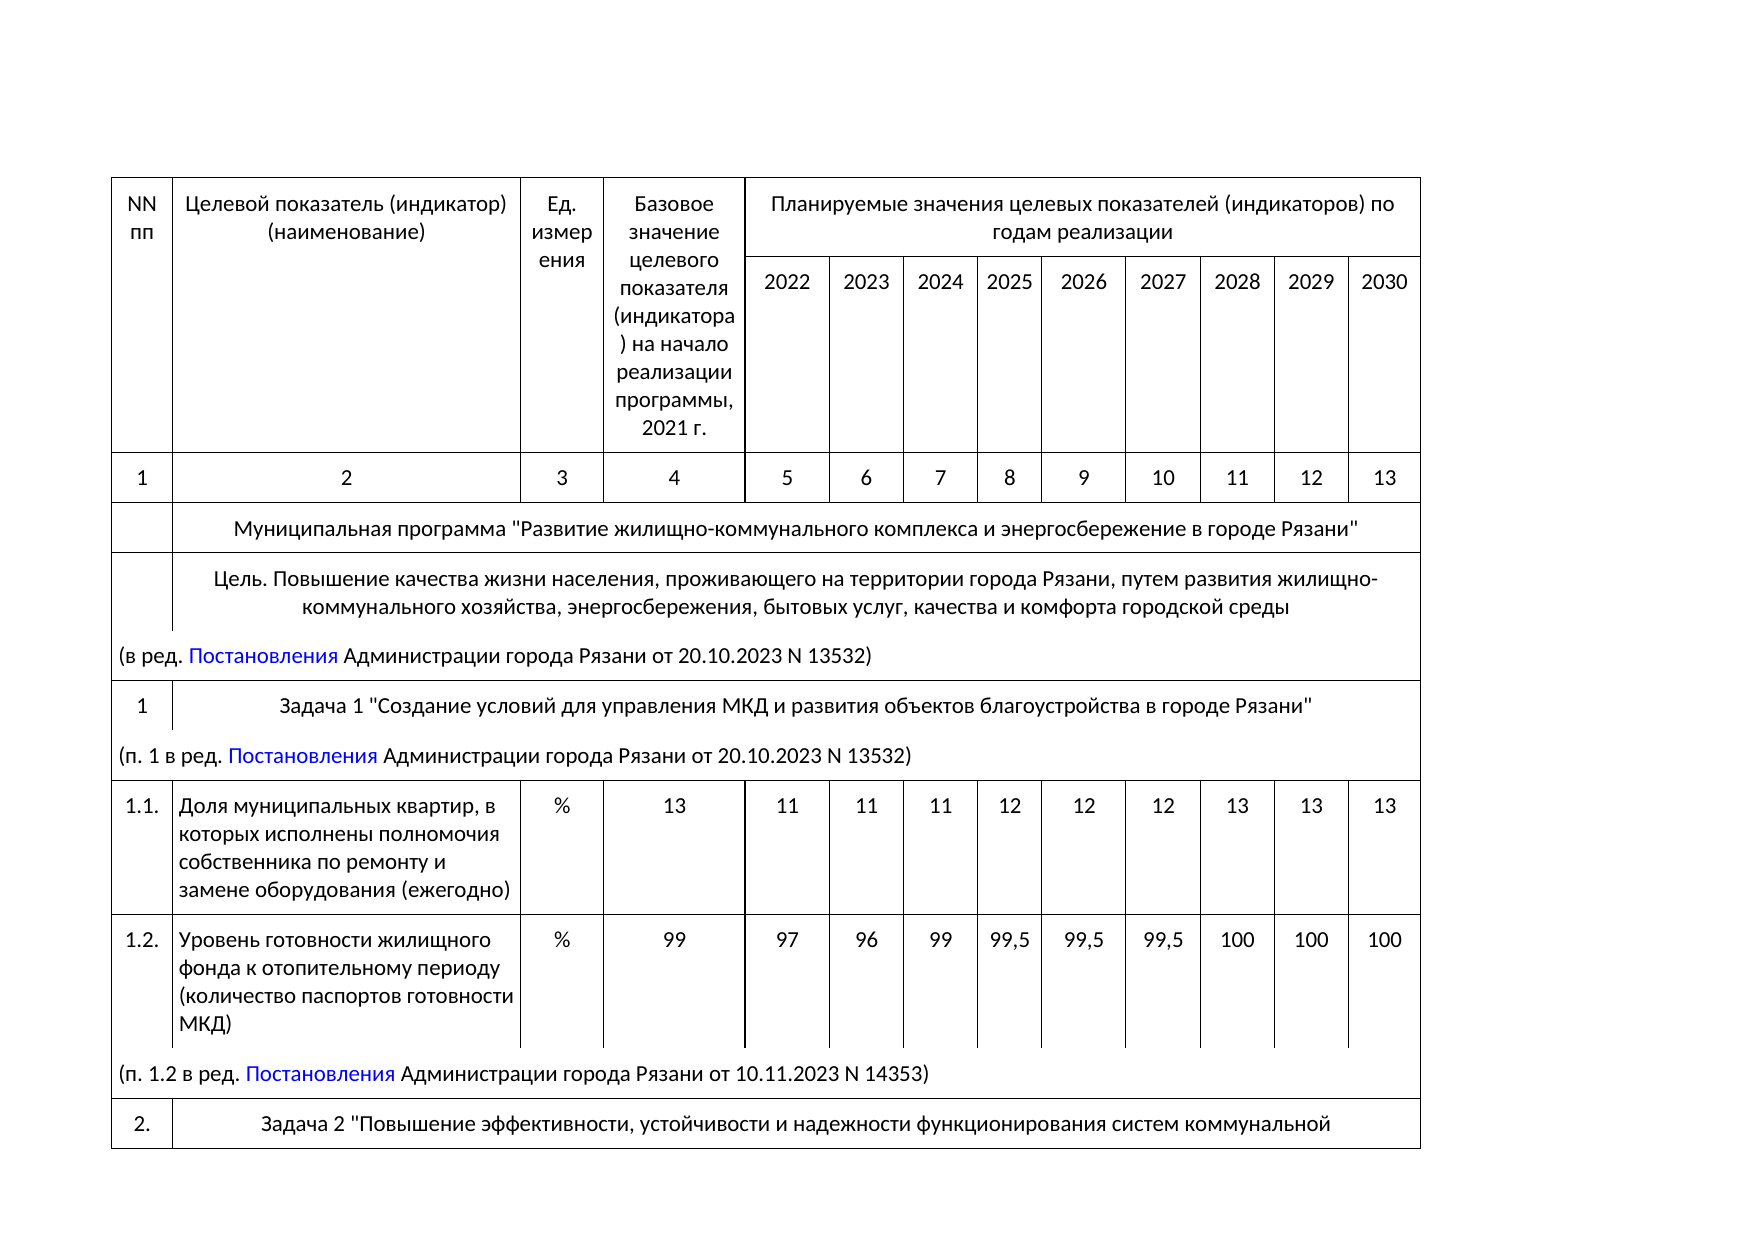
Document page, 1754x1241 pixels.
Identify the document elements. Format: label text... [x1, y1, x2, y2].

table_cell Муниципальная программа "Развитие жилищно-коммунального комплекса и энергосбережение в городе Рязани" [173, 503, 1420, 552]
table_header Ед. измерения [521, 178, 603, 452]
table_cell 2028 [1201, 257, 1274, 452]
table_cell 2027 [1126, 257, 1200, 452]
table_cell 100 [1275, 915, 1348, 1048]
table_header NN пп [112, 178, 172, 452]
table_cell 1 [112, 681, 172, 730]
table_cell 2 [173, 453, 520, 502]
table_cell 99,5 [978, 915, 1041, 1048]
table_cell 97 [746, 915, 829, 1048]
table_cell 13 [1349, 453, 1420, 502]
table_cell 96 [830, 915, 903, 1048]
table_cell 13 [1275, 781, 1348, 914]
table_cell 11 [746, 781, 829, 914]
table_cell 8 [978, 453, 1041, 502]
table_cell 99 [604, 915, 744, 1048]
table_cell 2030 [1349, 257, 1420, 452]
table_cell 2022 [746, 257, 829, 452]
table_cell 100 [1201, 915, 1274, 1048]
table_cell [112, 503, 172, 552]
table_cell 99,5 [1126, 915, 1200, 1048]
table_cell 1 [112, 453, 172, 502]
table_cell 2029 [1275, 257, 1348, 452]
table_cell [112, 553, 172, 631]
table_cell Задача 1 "Создание условий для управления МКД и развития объектов благоустройства в городе Рязани" [173, 681, 1420, 730]
table_cell 2025 [978, 257, 1041, 452]
table_cell 100 [1349, 915, 1420, 1048]
table_cell % [521, 915, 603, 1048]
table_cell 13 [1349, 781, 1420, 914]
table_cell 2026 [1042, 257, 1125, 452]
table_cell 12 [1042, 781, 1125, 914]
table_cell 12 [978, 781, 1041, 914]
table_cell 99 [904, 915, 977, 1048]
table_cell 13 [1201, 781, 1274, 914]
table_cell 2024 [904, 257, 977, 452]
table_cell (п. 1.2 в ред. Постановления Администрации города Рязани от 10.11.2023 N 14353) [112, 1048, 1420, 1097]
table_cell Уровень готовности жилищного фонда к отопительному периоду (количество паспортов готовности МКД) [173, 915, 520, 1048]
table_cell 2. [112, 1099, 172, 1148]
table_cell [173, 1099, 1420, 1148]
table_header Целевой показатель (индикатор) (наименование) [173, 178, 520, 452]
table_cell 13 [604, 781, 744, 914]
table_cell 3 [521, 453, 603, 502]
table_header Планируемые значения целевых показателей (индикаторов) по годам реализации [746, 178, 1420, 256]
table_cell 1.1. [112, 781, 172, 914]
table_cell 11 [1201, 453, 1274, 502]
table_cell 4 [604, 453, 744, 502]
table_cell 11 [904, 781, 977, 914]
table_cell 99,5 [1042, 915, 1125, 1048]
table_header Базовое значение целевого показателя (индикатора) на начало реализации программы, 2021 г. [604, 178, 744, 452]
table_cell (п. 1 в ред. Постановления Администрации города Рязани от 20.10.2023 N 13532) [112, 730, 1420, 779]
table_cell 12 [1275, 453, 1348, 502]
table_cell 9 [1042, 453, 1125, 502]
table_cell 7 [904, 453, 977, 502]
table_cell 10 [1126, 453, 1200, 502]
table_cell 5 [746, 453, 829, 502]
table_cell % [521, 781, 603, 914]
table_cell (в ред. Постановления Администрации города Рязани от 20.10.2023 N 13532) [112, 631, 1420, 680]
table_cell Доля муниципальных квартир, в которых исполнены полномочия собственника по ремонту и замене оборудования (ежегодно) [173, 781, 520, 914]
table_cell Цель. Повышение качества жизни населения, проживающего на территории города Рязани, путем развития жилищно-коммунального хозяйства, энергосбережения, бытовых услуг, качества и комфорта городской среды [173, 553, 1420, 631]
table_cell 2023 [830, 257, 903, 452]
table_cell 6 [830, 453, 903, 502]
table_cell 11 [830, 781, 903, 914]
table_cell 1.2. [112, 915, 172, 1048]
table_cell 12 [1126, 781, 1200, 914]
